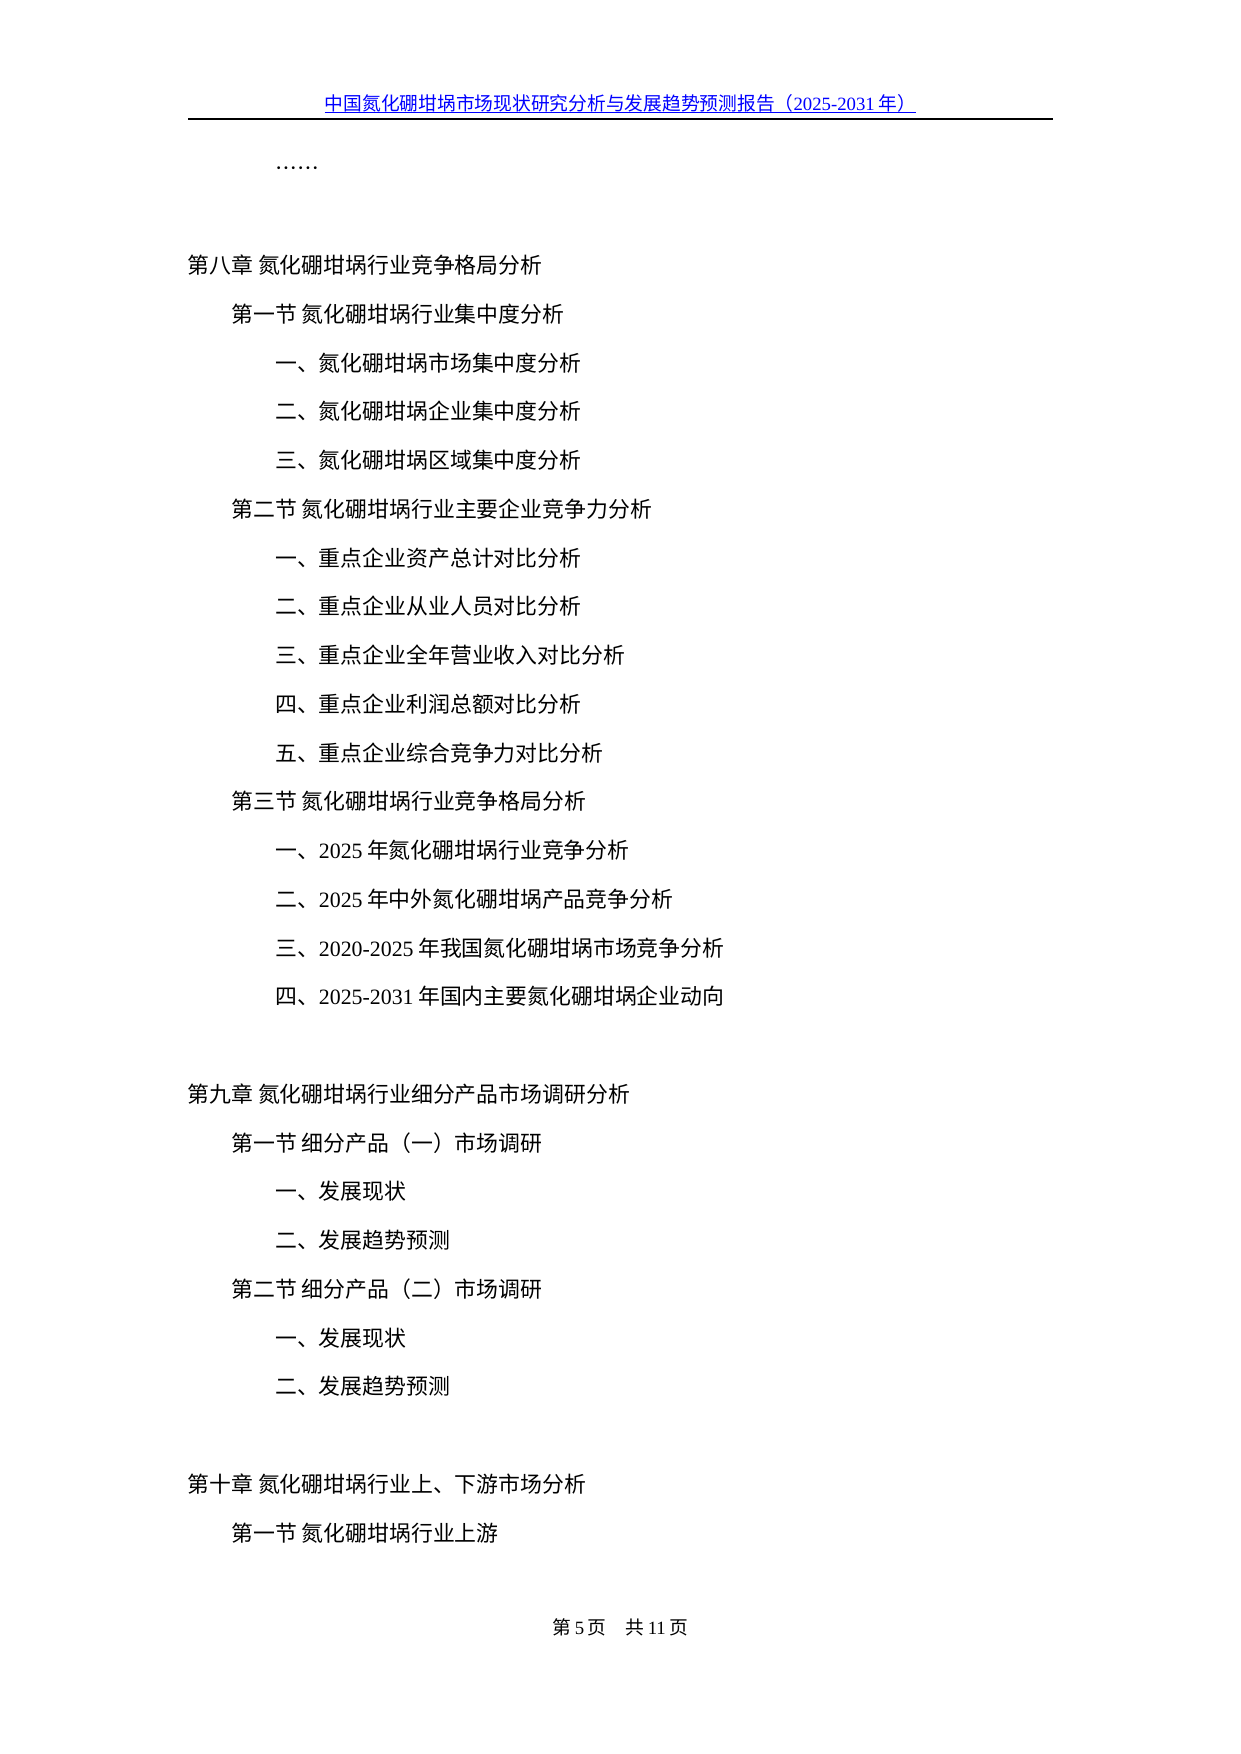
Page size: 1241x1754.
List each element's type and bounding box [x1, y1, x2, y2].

text [187, 150, 1053, 1548]
